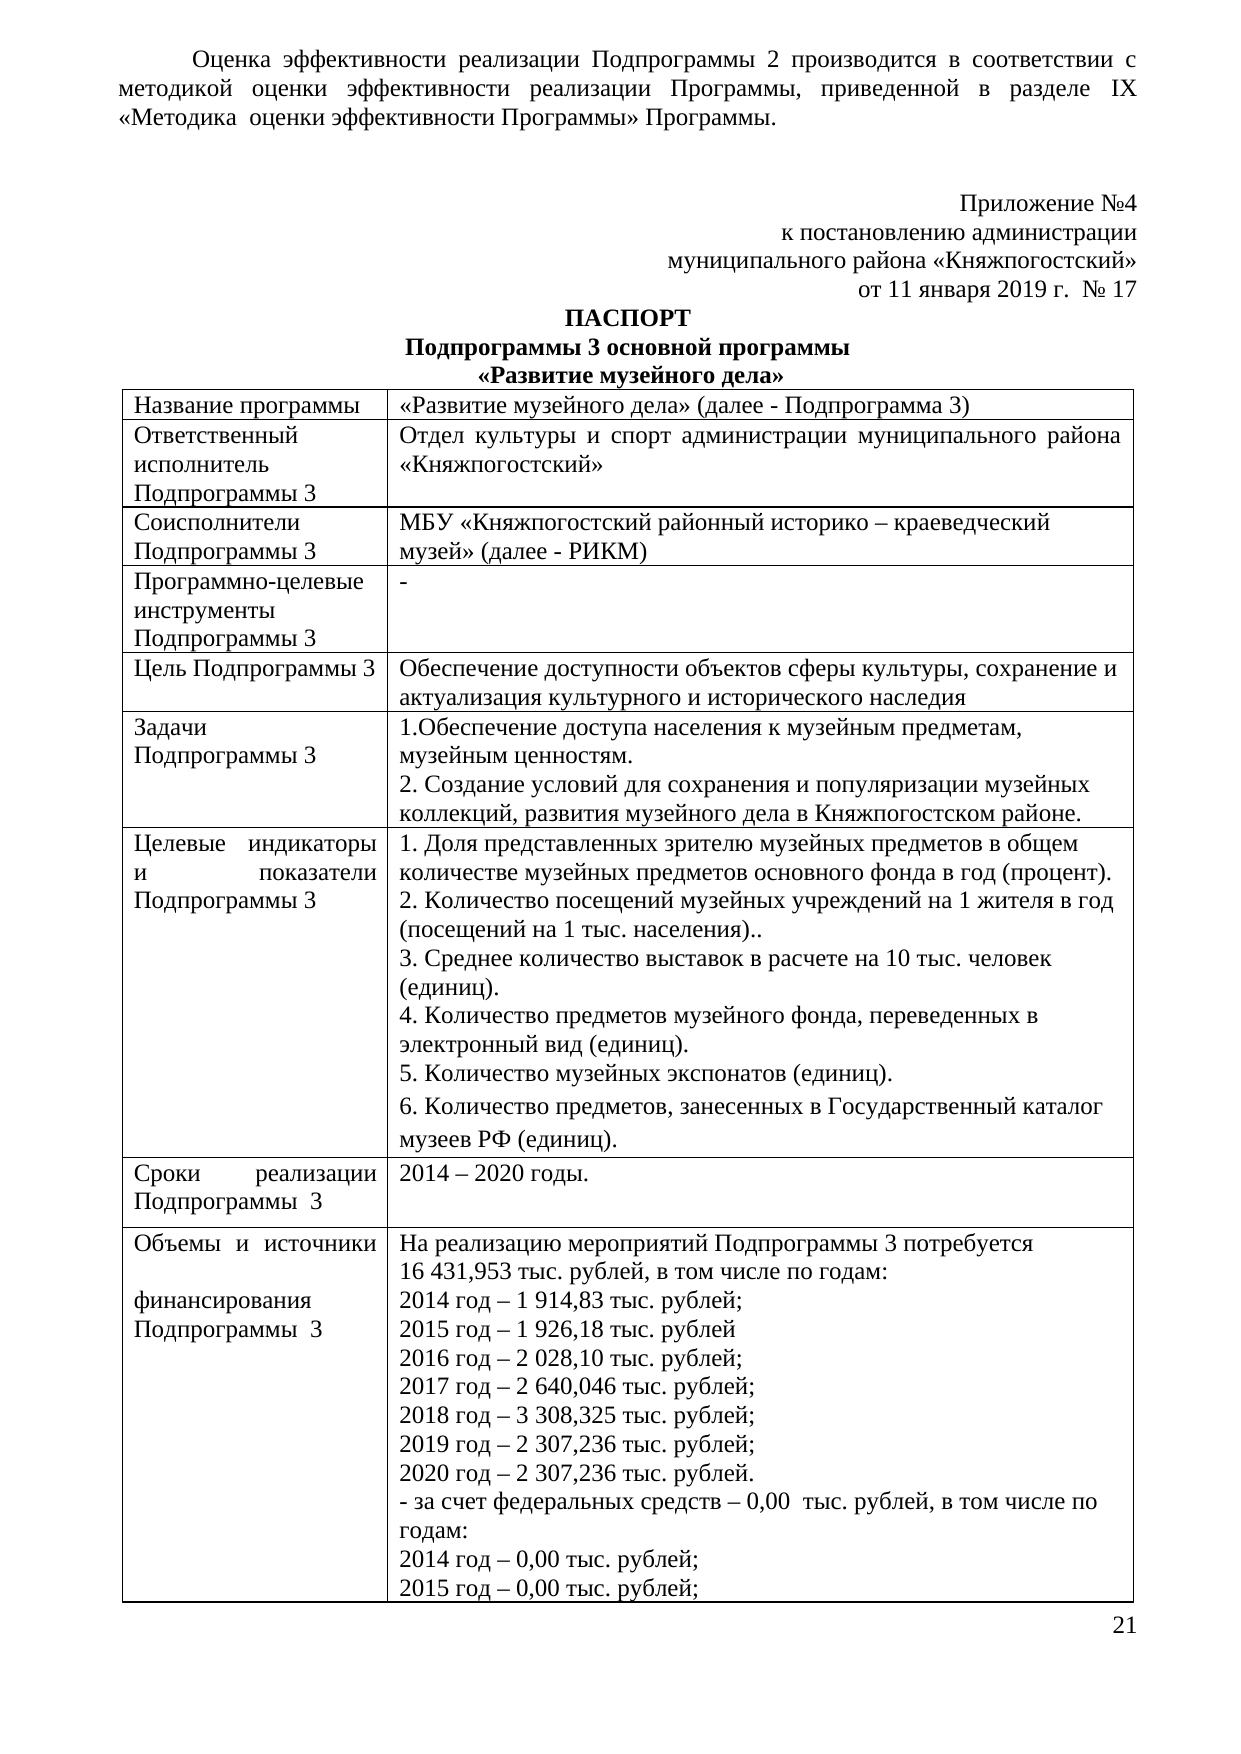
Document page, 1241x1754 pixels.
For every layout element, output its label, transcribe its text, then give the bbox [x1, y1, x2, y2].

text «Развитие музейного дела» [118, 361, 1137, 389]
table_cell 1. Доля представленных зрителю музейных предметов в общем количестве музейных предметов основного фонда в год (процент). 2. Количество посещений музейных учреждений на 1 жителя в год (посещений на 1 тыс. населения).. 3. Среднее количество выставок в расчете на 10 тыс. человек (единиц). 4. Количество предметов музейного фонда, переведенных в электронный вид (единиц). 5. Количество музейных экспонатов (единиц). 6. Количество предметов, занесенных в Государственный каталог музеев РФ (единиц). [388, 828, 1133, 1157]
table_cell - [388, 566, 1133, 652]
text муниципального района «Княжпогостский» [118, 246, 1137, 274]
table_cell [388, 1228, 1133, 1601]
table_cell 2014 – 2020 годы. [388, 1158, 1133, 1227]
table_cell Обеспечение доступности объектов сферы культуры, сохранение и актуализация культурного и исторического наследия [388, 653, 1133, 711]
text Оценка эффективности реализации Подпрограммы 2 производится в соответствии с методикой оценки эффективности реализации Программы, приведенной в разделе IX «Методика оценки эффективности Программы» Программы. [118, 44, 1137, 131]
table_cell Отдел культуры и спорт администрации муниципального района «Княжпогостский» [388, 420, 1133, 506]
text Приложение №4 [118, 188, 1137, 217]
text ПАСПОРТ [118, 303, 1137, 332]
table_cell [123, 1228, 387, 1601]
table_cell Задачи Подпрограммы 3 [123, 712, 387, 827]
table_header «Развитие музейного дела» (далее - Подпрограмма 3) [388, 390, 1133, 419]
table_cell Программно-целевые инструменты Подпрограммы 3 [123, 566, 387, 652]
text от 11 января 2019 г. № 17 [118, 274, 1137, 303]
table_cell Цель Подпрограммы 3 [123, 653, 387, 711]
table_cell МБУ «Княжпогостский районный историко – краеведческий музей» (далее - РИКМ) [388, 508, 1133, 565]
table_cell Соисполнители Подпрограммы 3 [123, 508, 387, 565]
text Подпрограммы 3 основной программы [118, 332, 1137, 361]
text к постановлению администрации [118, 217, 1137, 246]
table_cell 1.Обеспечение доступа населения к музейным предметам, музейным ценностям. 2. Создание условий для сохранения и популяризации музейных коллекций, развития музейного дела в Княжпогостском районе. [388, 712, 1133, 827]
table_header Название программы [123, 390, 387, 419]
table_cell Сроки реализации Подпрограммы 3 [123, 1158, 387, 1227]
table_cell Ответственный исполнитель Подпрограммы 3 [123, 420, 387, 506]
table_cell Целевые индикаторы и показатели Подпрограммы 3 [123, 828, 387, 1157]
